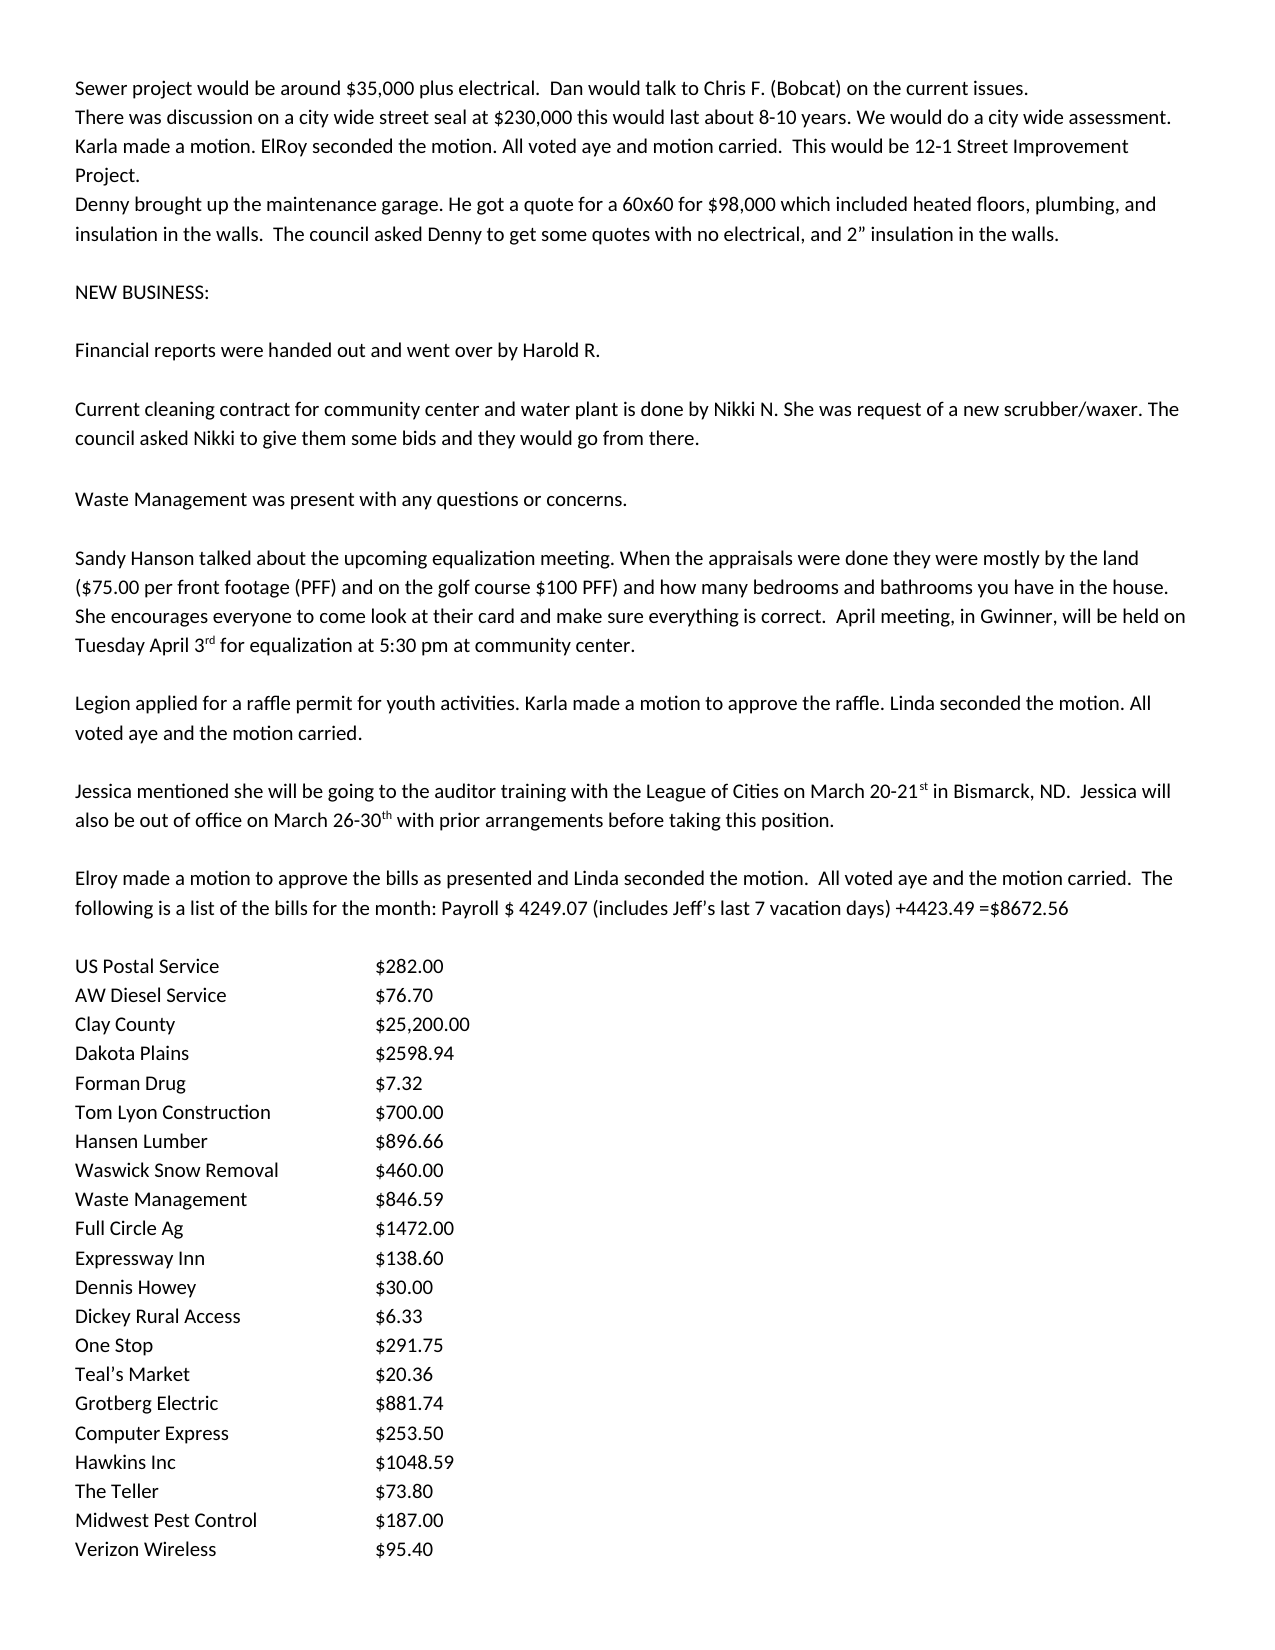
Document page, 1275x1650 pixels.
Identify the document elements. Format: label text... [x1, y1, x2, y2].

text Expressway Inn $138.60 [75, 1245, 1200, 1270]
text Current cleaning contract for community center and water plant is done by Nikki N. She was request of a new scrubber/waxer. The council asked Nikki to give them some bids and they would go from there. [75, 396, 1200, 450]
text Computer Express $253.50 [75, 1420, 1200, 1445]
text There was discussion on a city wide street seal at $230,000 this would last about 8-10 years. We would do a city wide assessment. Karla made a motion. ElRoy seconded the motion. All voted aye and motion carried. This would be 12-1 Street Improvement Project. [75, 104, 1200, 188]
text Dennis Howey $30.00 [75, 1274, 1200, 1299]
text Jessica mentioned she will be going to the auditor training with the League of Cities on March 20-21st in Bismarck, ND. Jessica will also be out of office on March 26-30th with prior arrangements before taking this position. [75, 778, 1200, 833]
text Financial reports were handed out and went over by Harold R. [75, 337, 1200, 363]
text US Postal Service $282.00 [75, 953, 1200, 978]
text Full Circle Ag $1472.00 [75, 1216, 1200, 1241]
text Verizon Wireless $95.40 [75, 1536, 1200, 1562]
text Hawkins Inc $1048.59 [75, 1449, 1200, 1474]
text Legion applied for a raffle permit for youth activities. Karla made a motion to approve the raffle. Linda seconded the motion. All voted aye and the motion carried. [75, 691, 1200, 745]
text AW Diesel Service $76.70 [75, 982, 1200, 1008]
text One Stop $291.75 [75, 1332, 1200, 1358]
text Hansen Lumber $896.66 [75, 1128, 1200, 1153]
text The Teller $73.80 [75, 1478, 1200, 1503]
text Sewer project would be around $35,000 plus electrical. Dan would talk to Chris F. (Bobcat) on the current issues. [75, 75, 1200, 100]
text Grotberg Electric $881.74 [75, 1391, 1200, 1416]
text Waswick Snow Removal $460.00 [75, 1157, 1200, 1183]
text Tom Lyon Construction $700.00 [75, 1099, 1200, 1124]
text Forman Drug $7.32 [75, 1070, 1200, 1095]
text Midwest Pest Control $187.00 [75, 1507, 1200, 1533]
text Denny brought up the maintenance garage. He got a quote for a 60x60 for $98,000 which included heated floors, plumbing, and insulation in the walls. The council asked Denny to get some quotes with no electrical, and 2” insulation in the walls. [75, 192, 1200, 246]
text Elroy made a motion to approve the bills as presented and Linda seconded the motion. All voted aye and the motion carried. The following is a list of the bills for the month: Payroll $ 4249.07 (includes Jeff’s last 7 vacation days) +4423.49 =$8672.56 [75, 866, 1200, 920]
text NEW BUSINESS: [75, 279, 1200, 304]
text Clay County $25,200.00 [75, 1011, 1200, 1037]
text Dickey Rural Access $6.33 [75, 1303, 1200, 1328]
text Teal’s Market $20.36 [75, 1361, 1200, 1387]
text Waste Management $846.59 [75, 1186, 1200, 1212]
text Waste Management was present with any questions or concerns. [75, 486, 1200, 512]
text Dakota Plains $2598.94 [75, 1041, 1200, 1066]
text Sandy Hanson talked about the upcoming equalization meeting. When the appraisals were done they were mostly by the land ($75.00 per front footage (PFF) and on the golf course $100 PFF) and how many bedrooms and bathrooms you have in the house. She encourages everyone to come look at their card and make sure everything is correct. April meeting, in Gwinner, will be held on Tuesday April 3rd for equalization at 5:30 pm at community center. [75, 545, 1200, 658]
